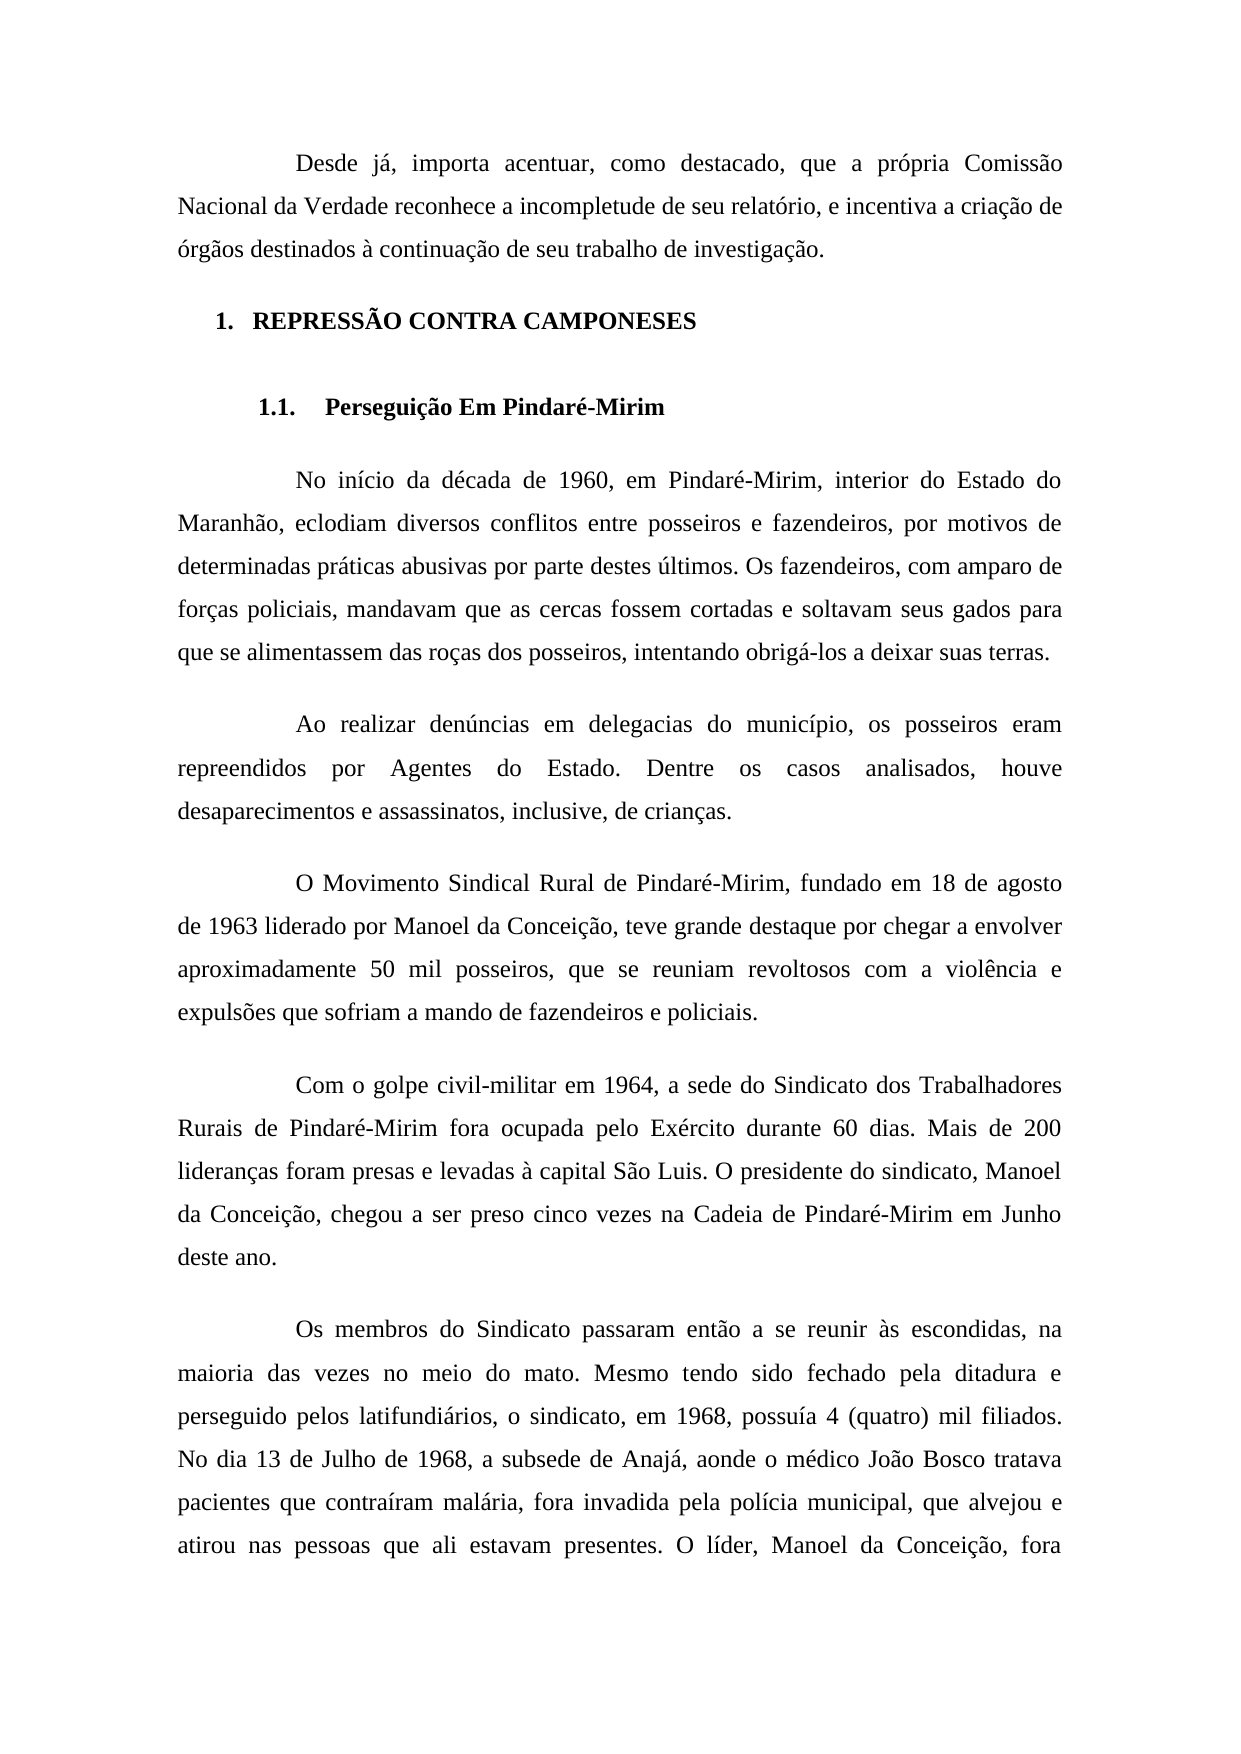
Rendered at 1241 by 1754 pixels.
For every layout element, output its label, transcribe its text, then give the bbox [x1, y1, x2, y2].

text Ao realizar denúncias em delegacias do município, os posseiros eram repreendidos por Agentes do Estado. Dentre os casos analisados, houve desaparecimentos e assassinatos, inclusive, de crianças. [177, 709, 1063, 824]
text No início da década de 1960, em Pindaré-Mirim, interior do Estado do Maranhão, eclodiam diversos conflitos entre posseiros e fazendeiros, por motivos de determinadas práticas abusivas por parte destes últimos. Os fazendeiros, com amparo de forças policiais, mandavam que as cercas fossem cortadas e soltavam seus gados para que se alimentassem das roças dos posseiros, intentando obrigá-los a deixar suas terras. [177, 465, 1063, 666]
text Desde já, importa acentuar, como destacado, que a própria Comissão Nacional da Verdade reconhece a incompletude de seu relatório, e incentiva a criação de órgãos destinados à continuação de seu trabalho de investigação. [177, 148, 1063, 263]
list REPRESSÃO CONTRA CAMPONESES [215, 306, 1063, 335]
text O Movimento Sindical Rural de Pindaré-Mirim, fundado em 18 de agosto de 1963 liderado por Manoel da Conceição, teve grande destaque por chegar a envolver aproximadamente 50 mil posseiros, que se reuniam revoltosos com a violência e expulsões que sofriam a mando de fazendeiros e policiais. [177, 868, 1063, 1026]
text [177, 1314, 1063, 1559]
text Com o golpe civil-militar em 1964, a sede do Sindicato dos Trabalhadores Rurais de Pindaré-Mirim fora ocupada pelo Exército durante 60 dias. Mais de 200 lideranças foram presas e levadas à capital São Luis. O presidente do sindicato, Manoel da Conceição, chegou a ser preso cinco vezes na Cadeia de Pindaré-Mirim em Junho deste ano. [177, 1070, 1063, 1271]
list Perseguição Em Pindaré-Mirim [258, 392, 1063, 421]
